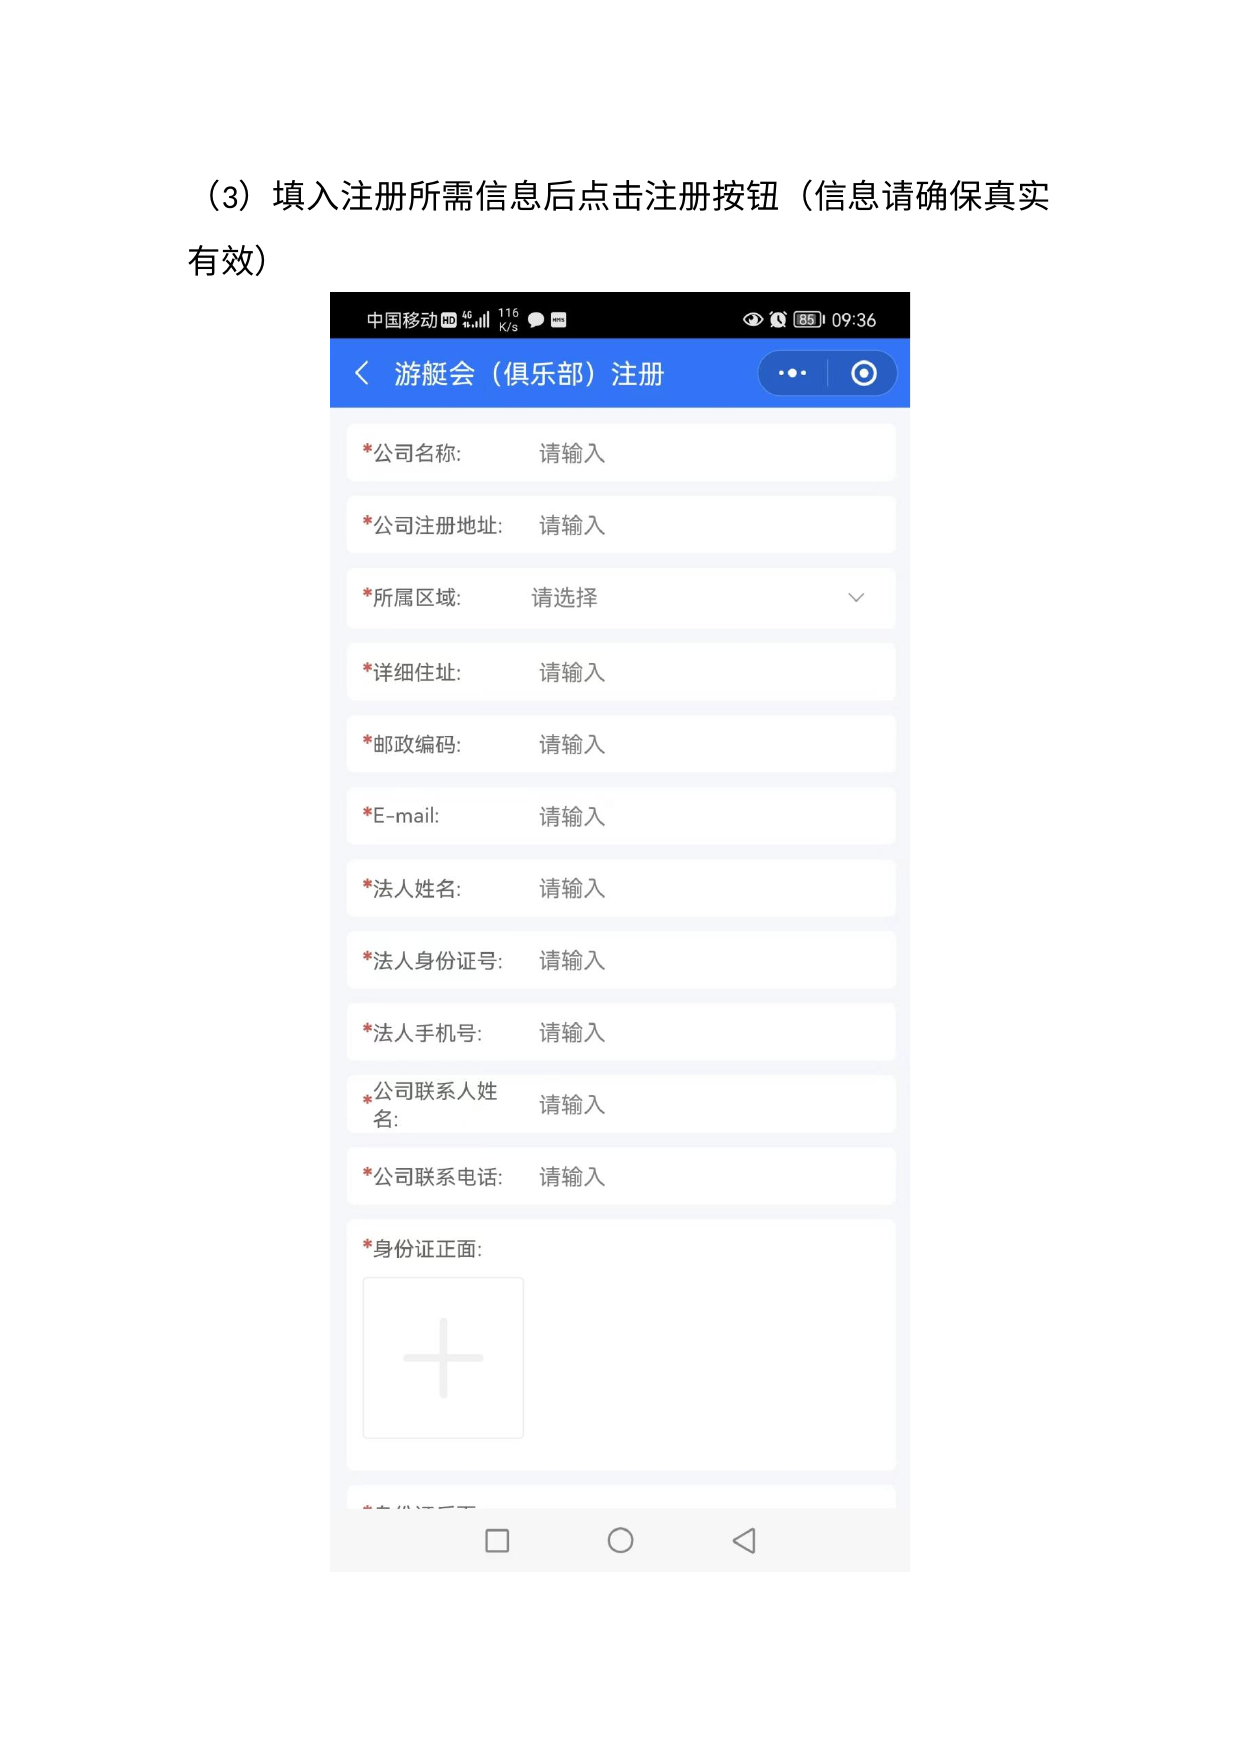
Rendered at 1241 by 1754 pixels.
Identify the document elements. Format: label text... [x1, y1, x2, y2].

picture [330, 292, 911, 1572]
text （3）填入注册所需信息后点击注册按钮（信息请确保真实有效） [187, 162, 1053, 292]
